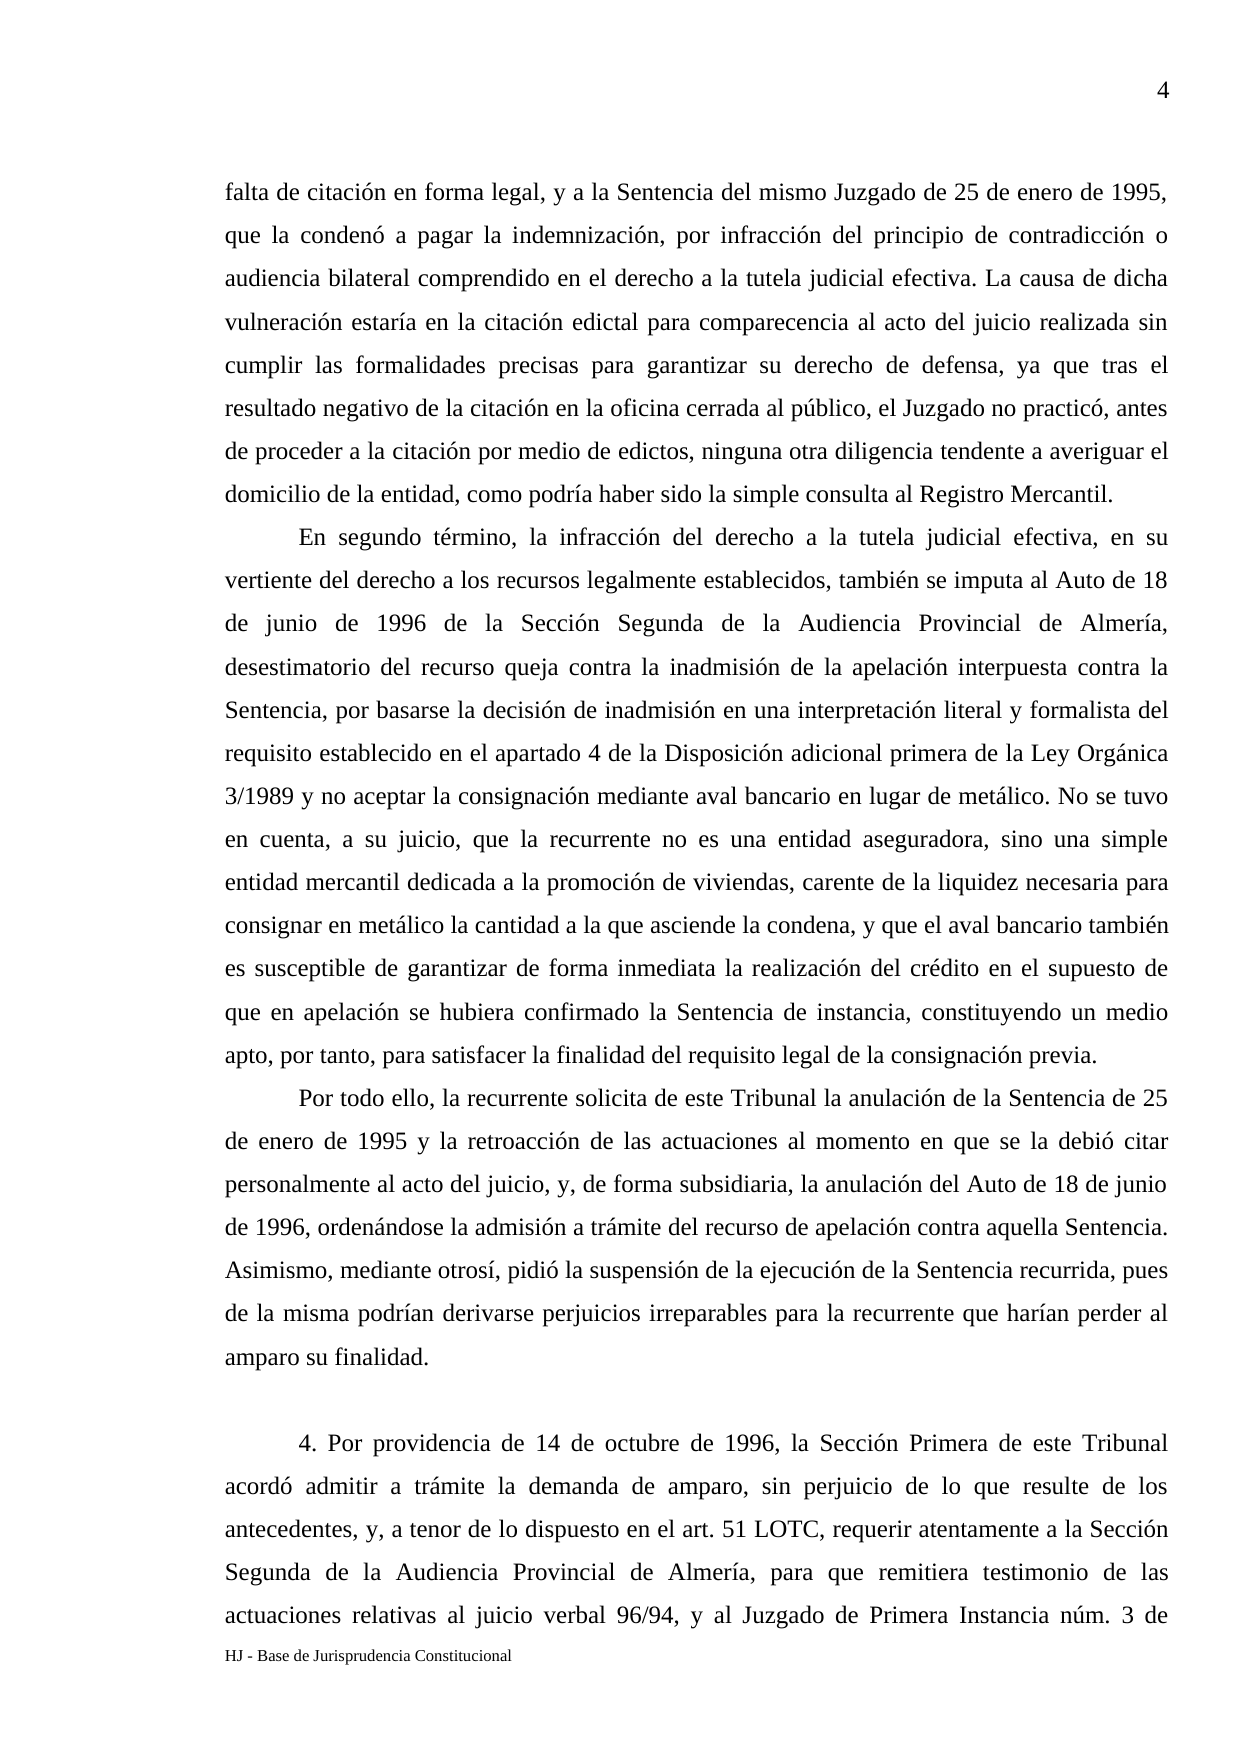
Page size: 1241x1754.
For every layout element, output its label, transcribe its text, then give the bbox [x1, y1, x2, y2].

text Por todo ello, la recurrente solicita de este Tribunal la anulación de la Sentencia de 25 de enero de 1995 y la retroacción de las actuaciones al momento en que se la debió citar personalmente al acto del juicio, y, de forma subsidiaria, la anulación del Auto de 18 de junio de 1996, ordenándose la admisión a trámite del recurso de apelación contra aquella Sentencia. Asimismo, mediante otrosí, pidió la suspensión de la ejecución de la Sentencia recurrida, pues de la misma podrían derivarse perjuicios irreparables para la recurrente que harían perder al amparo su finalidad. [224, 1083, 1169, 1370]
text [224, 1428, 1169, 1629]
text En segundo término, la infracción del derecho a la tutela judicial efectiva, en su vertiente del derecho a los recursos legalmente establecidos, también se imputa al Auto de 18 de junio de 1996 de la Sección Segunda de la Audiencia Provincial de Almería, desestimatorio del recurso queja contra la inadmisión de la apelación interpuesta contra la Sentencia, por basarse la decisión de inadmisión en una interpretación literal y formalista del requisito establecido en el apartado 4 de la Disposición adicional primera de la Ley Orgánica 3/1989 y no aceptar la consignación mediante aval bancario en lugar de metálico. No se tuvo en cuenta, a su juicio, que la recurrente no es una entidad aseguradora, sino una simple entidad mercantil dedicada a la promoción de viviendas, carente de la liquidez necesaria para consignar en metálico la cantidad a la que asciende la condena, y que el aval bancario también es susceptible de garantizar de forma inmediata la realización del crédito en el supuesto de que en apelación se hubiera confirmado la Sentencia de instancia, constituyendo un medio apto, por tanto, para satisfacer la finalidad del requisito legal de la consignación previa. [224, 522, 1169, 1068]
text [224, 177, 1169, 508]
